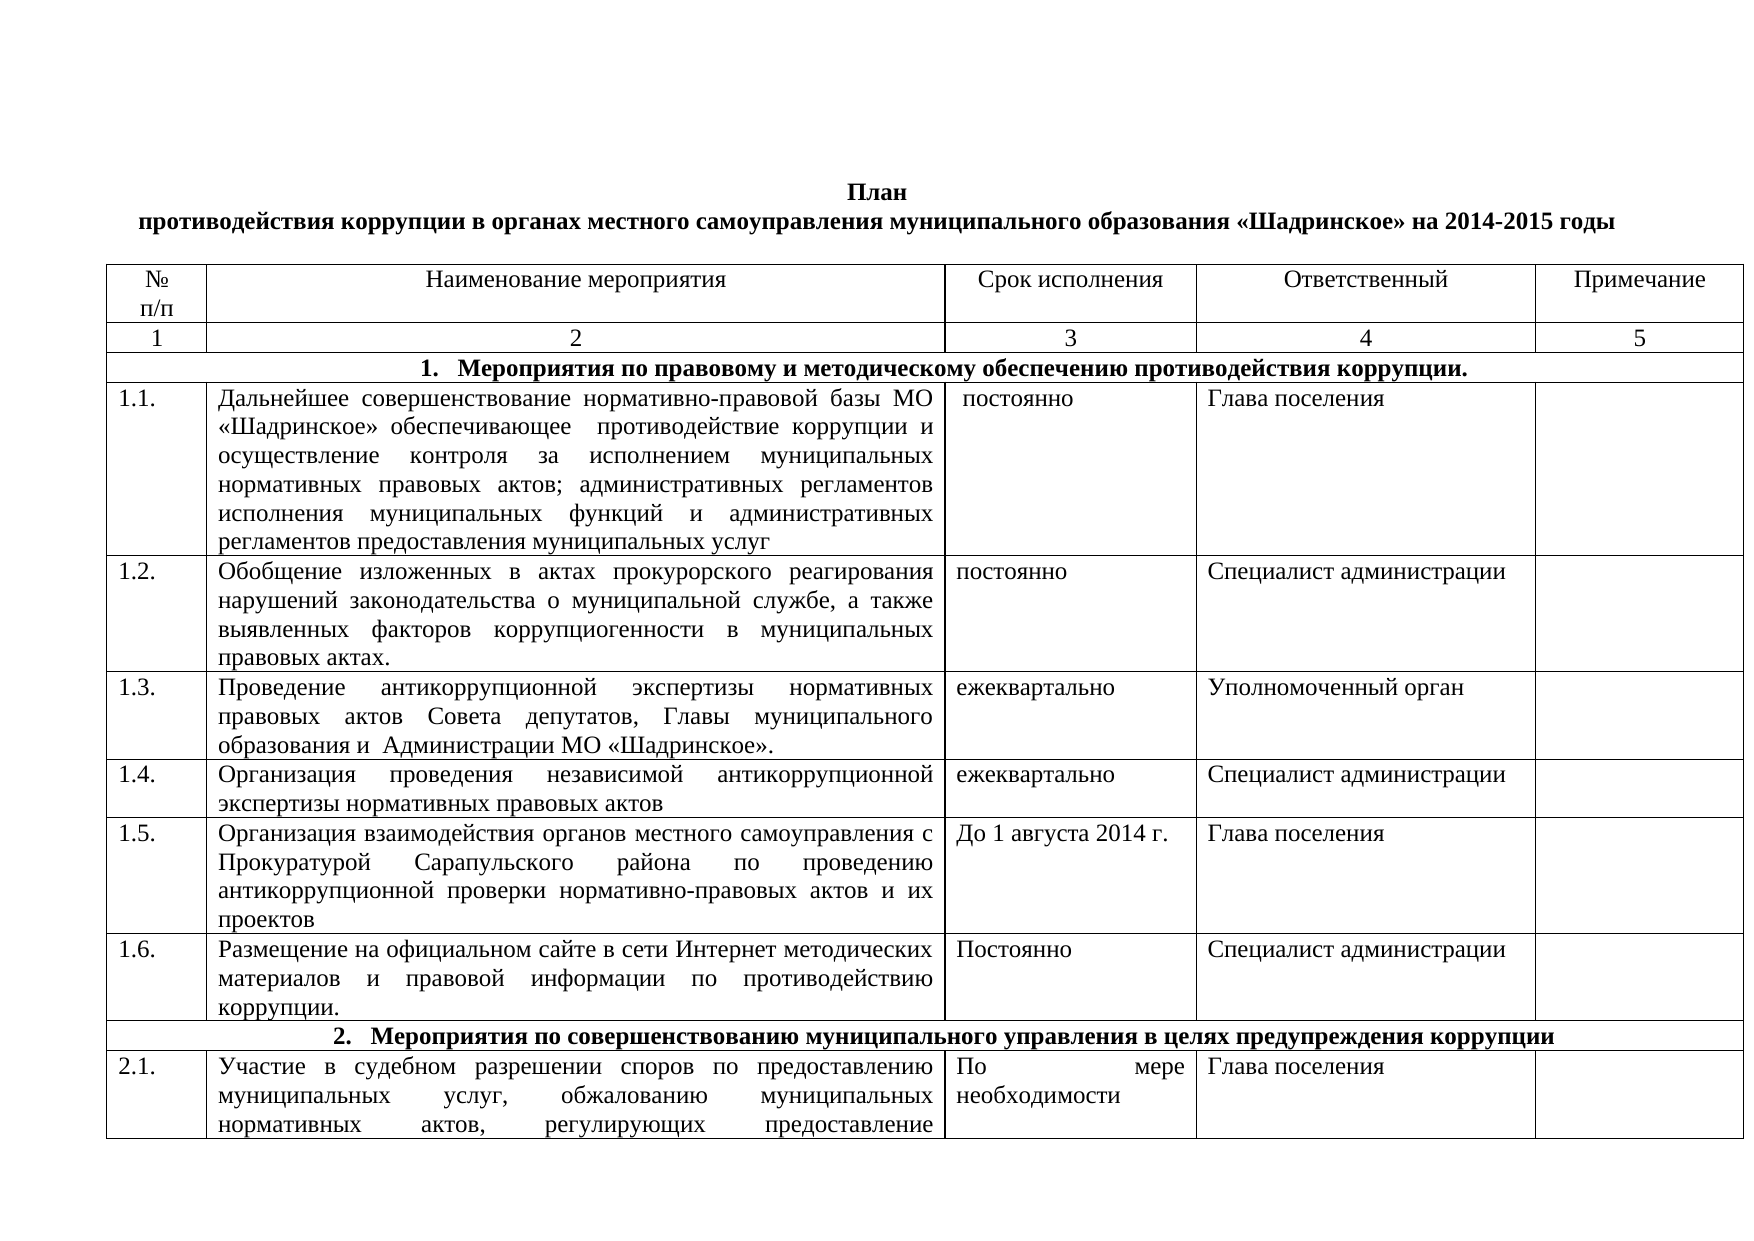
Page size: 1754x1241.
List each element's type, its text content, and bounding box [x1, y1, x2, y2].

table_cell [1536, 1051, 1743, 1137]
table_cell Постоянно [946, 934, 1196, 1020]
table_header Ответственный [1197, 265, 1535, 322]
table_cell Размещение на официальном сайте в сети Интернет методических материалов и правовой информации по противодействию коррупции. [207, 934, 944, 1020]
table_cell 1.6. [107, 934, 206, 1020]
table_header Наименование мероприятия [207, 265, 944, 322]
table_cell Уполномоченный орган [1197, 672, 1535, 758]
table_cell 4 [1197, 323, 1535, 352]
table_cell Глава поселения [1197, 818, 1535, 933]
table_cell постоянно [946, 383, 1196, 555]
table_cell Проведение антикоррупционной экспертизы нормативных правовых актов Совета депутатов, Главы муниципального образования и Администрации МО «Шадринское». [207, 672, 944, 758]
table_cell Глава поселения [1197, 383, 1535, 555]
table_cell [1536, 818, 1743, 933]
table_cell Мероприятия по правовому и методическому обеспечению противодействия коррупции. [107, 353, 1743, 382]
table_cell [1536, 383, 1743, 555]
table_cell Специалист администрации [1197, 934, 1535, 1020]
table_cell Глава поселения [1197, 1051, 1535, 1137]
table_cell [946, 1051, 1196, 1137]
table_cell 3 [946, 323, 1196, 352]
table_cell 2.1. [107, 1051, 206, 1137]
table_cell 1.3. [107, 672, 206, 758]
table_cell Дальнейшее совершенствование нормативно-правовой базы МО «Шадринское» обеспечивающее противодействие коррупции и осуществление контроля за исполнением муниципальных нормативных правовых актов; административных регламентов исполнения муниципальных функций и административных регламентов предоставления муниципальных услуг [207, 383, 944, 555]
table_cell [1536, 672, 1743, 758]
table_cell Специалист администрации [1197, 760, 1535, 817]
table_cell Организация взаимодействия органов местного самоуправления с Прокуратурой Сарапульского района по проведению антикоррупционной проверки нормативно-правовых актов и их проектов [207, 818, 944, 933]
table_header № п/п [107, 265, 206, 322]
table_cell 5 [1536, 323, 1743, 352]
table_cell ежеквартально [946, 672, 1196, 758]
table_cell 1 [107, 323, 206, 352]
table_cell [1536, 760, 1743, 817]
table_cell ежеквартально [946, 760, 1196, 817]
table_cell Организация проведения независимой антикоррупционной экспертизы нормативных правовых актов [207, 760, 944, 817]
table_cell [1536, 556, 1743, 671]
title План [118, 177, 1636, 206]
table_cell 1.5. [107, 818, 206, 933]
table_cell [207, 1051, 944, 1137]
table_cell 1.2. [107, 556, 206, 671]
table_cell 2 [207, 323, 944, 352]
table_cell Специалист администрации [1197, 556, 1535, 671]
table_cell 1.4. [107, 760, 206, 817]
table_cell постоянно [946, 556, 1196, 671]
table_header Срок исполнения [946, 265, 1196, 322]
table_cell Мероприятия по совершенствованию муниципального управления в целях предупреждения коррупции [107, 1021, 1743, 1050]
table_cell 1.1. [107, 383, 206, 555]
table_cell [1536, 934, 1743, 1020]
table_cell Обобщение изложенных в актах прокурорского реагирования нарушений законодательства о муниципальной службе, а также выявленных факторов коррупциогенности в муниципальных правовых актах. [207, 556, 944, 671]
title противодействия коррупции в органах местного самоуправления муниципального образования «Шадринское» на 2014-2015 годы [118, 206, 1636, 235]
table_header Примечание [1536, 265, 1743, 322]
table_cell До 1 августа 2014 г. [946, 818, 1196, 933]
